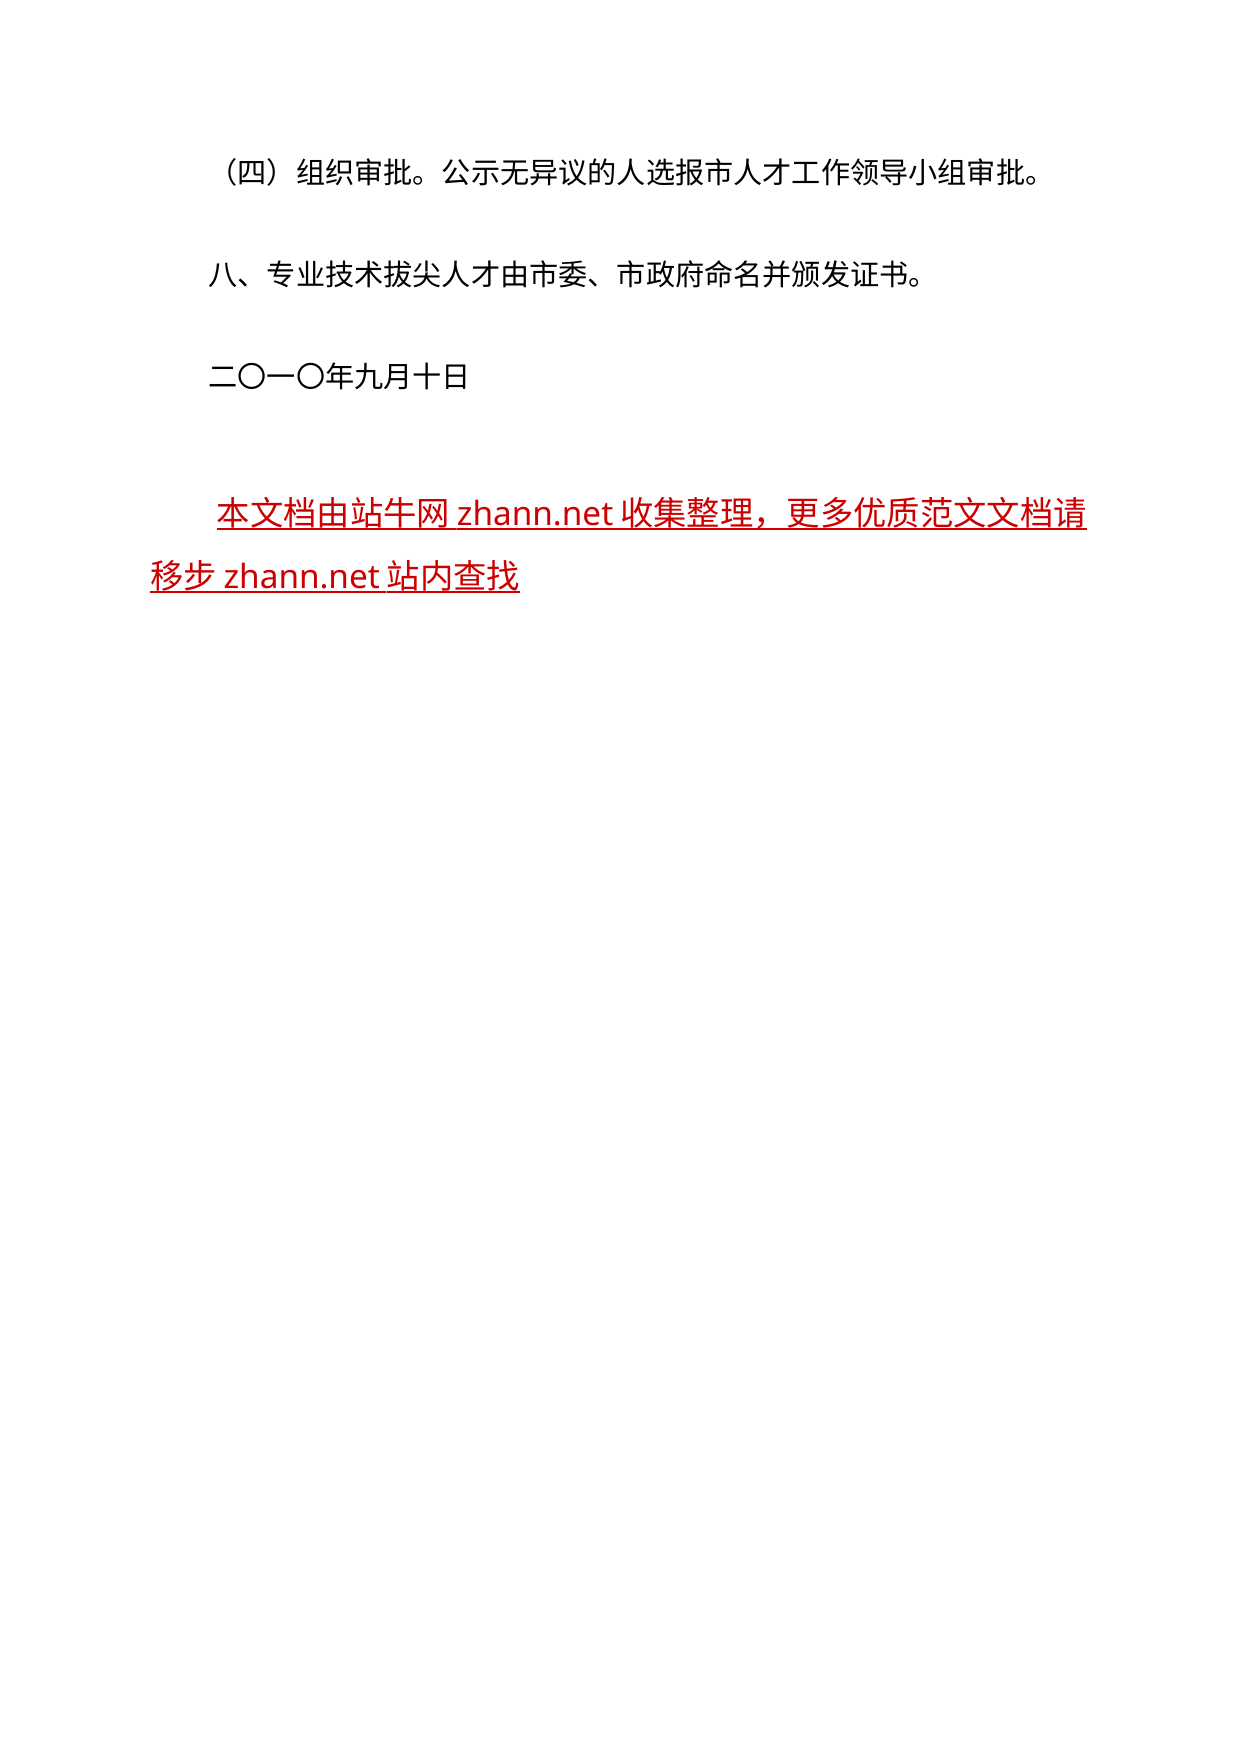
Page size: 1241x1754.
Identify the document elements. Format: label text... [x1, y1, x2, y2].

text 本文档由站牛网zhann.net收集整理，更多优质范文文档请移步zhann.net站内查找 [150, 487, 1090, 598]
text 二〇一〇年九月十日 [150, 353, 1090, 396]
text （四）组织审批。公示无异议的人选报市人才工作领导小组审批。 [150, 150, 1090, 192]
text 八、专业技术拔尖人才由市委、市政府命名并颁发证书。 [150, 252, 1090, 294]
